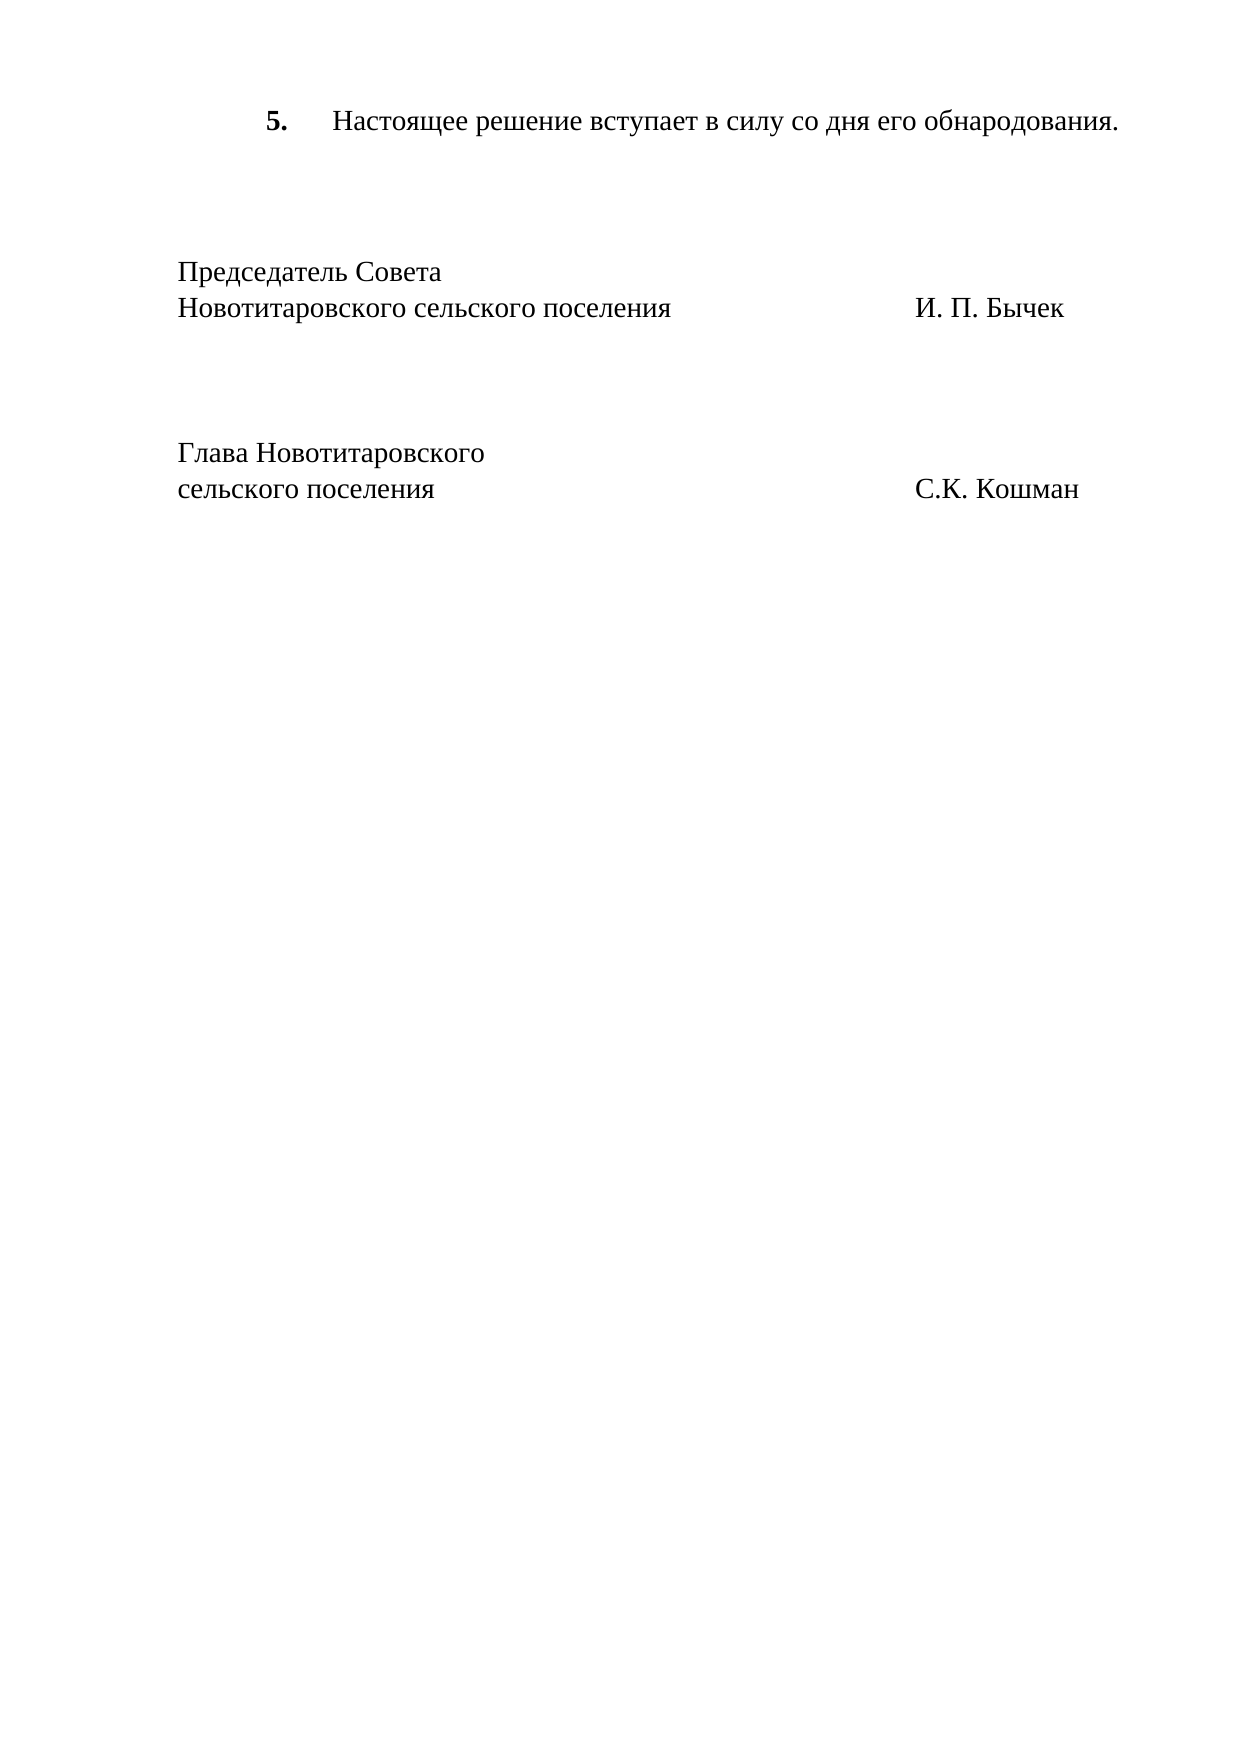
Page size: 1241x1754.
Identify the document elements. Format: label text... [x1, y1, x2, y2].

text Новотитаровского сельского поселения И. П. Бычек [177, 290, 1137, 324]
text Глава Новотитаровского [177, 435, 1137, 468]
text Председатель Совета [177, 254, 1137, 288]
text сельского поселения С.К. Кошман [177, 471, 1137, 504]
list Настоящее решение вступает в силу со дня его обнародования. [177, 103, 1137, 137]
